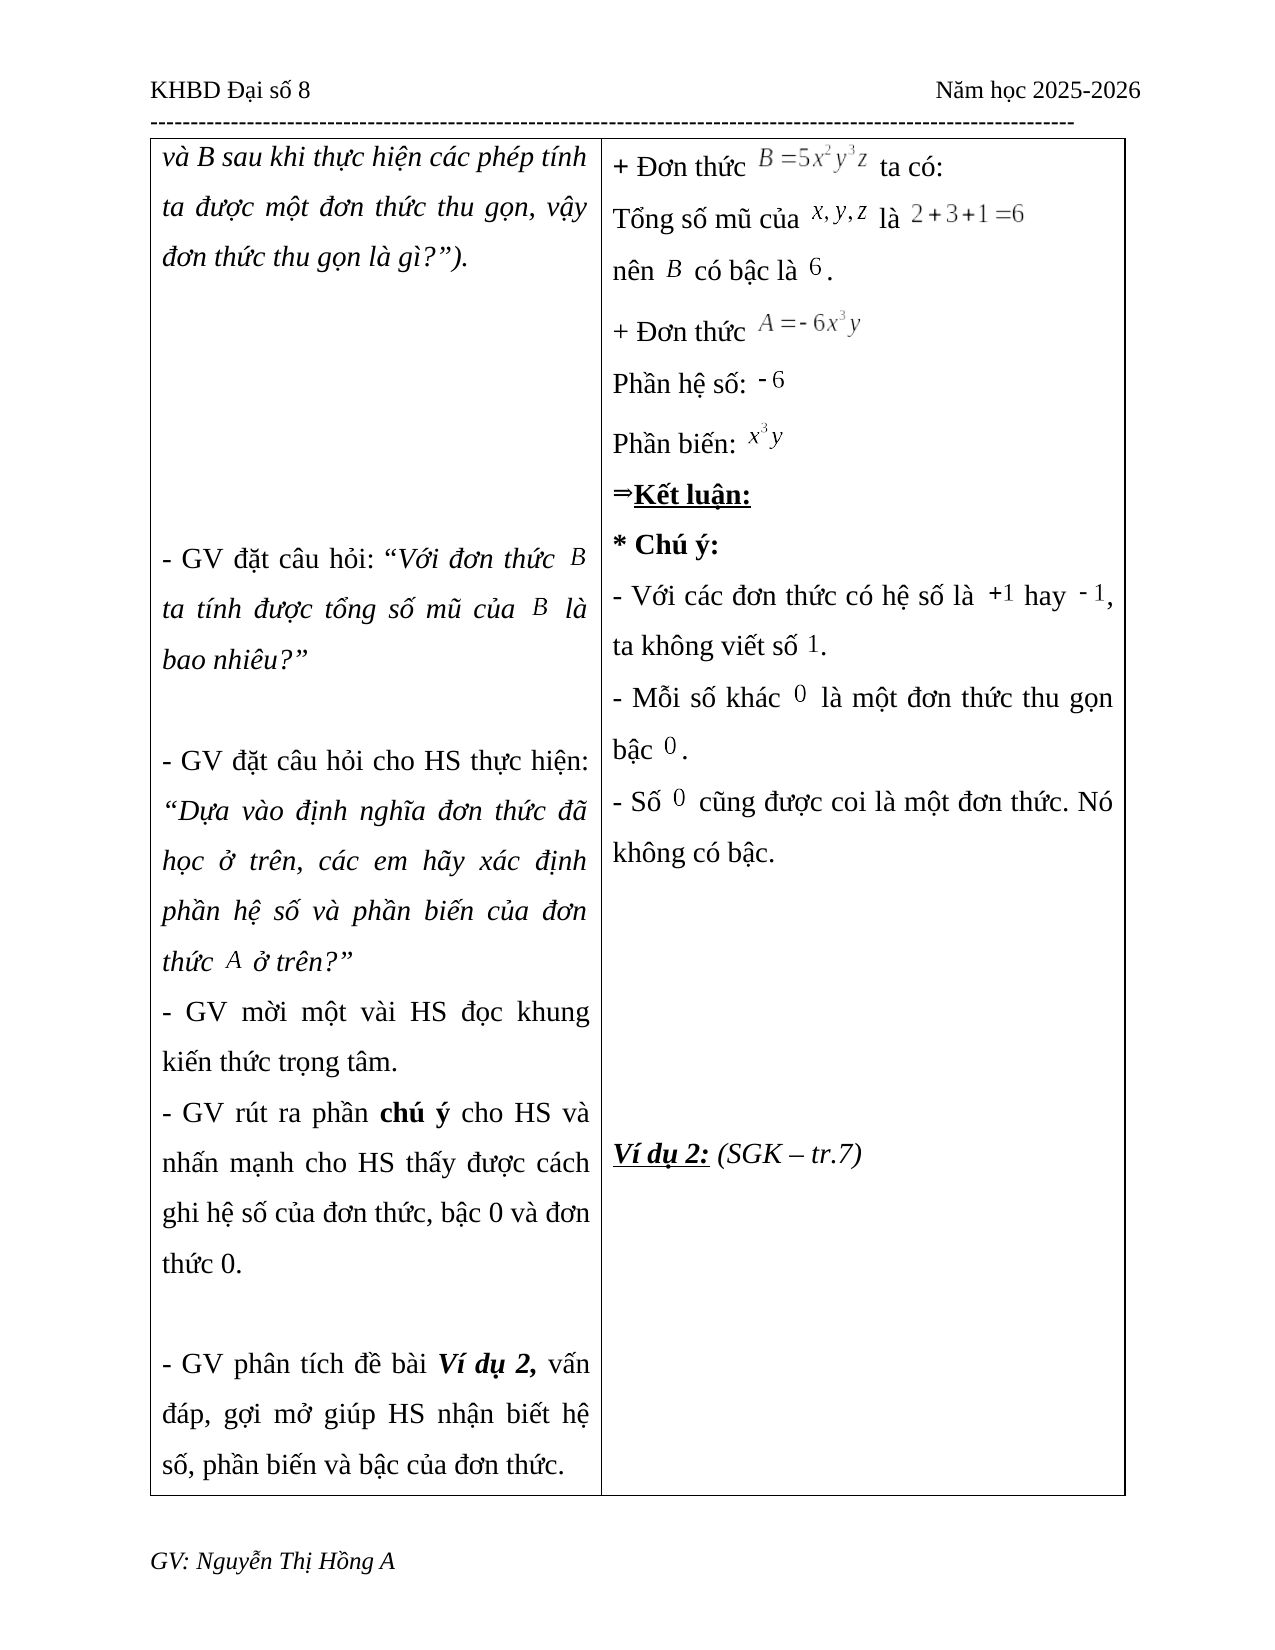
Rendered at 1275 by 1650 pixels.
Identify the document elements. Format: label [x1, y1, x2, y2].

table_cell [602, 139, 1124, 1495]
table_cell [151, 139, 601, 1495]
